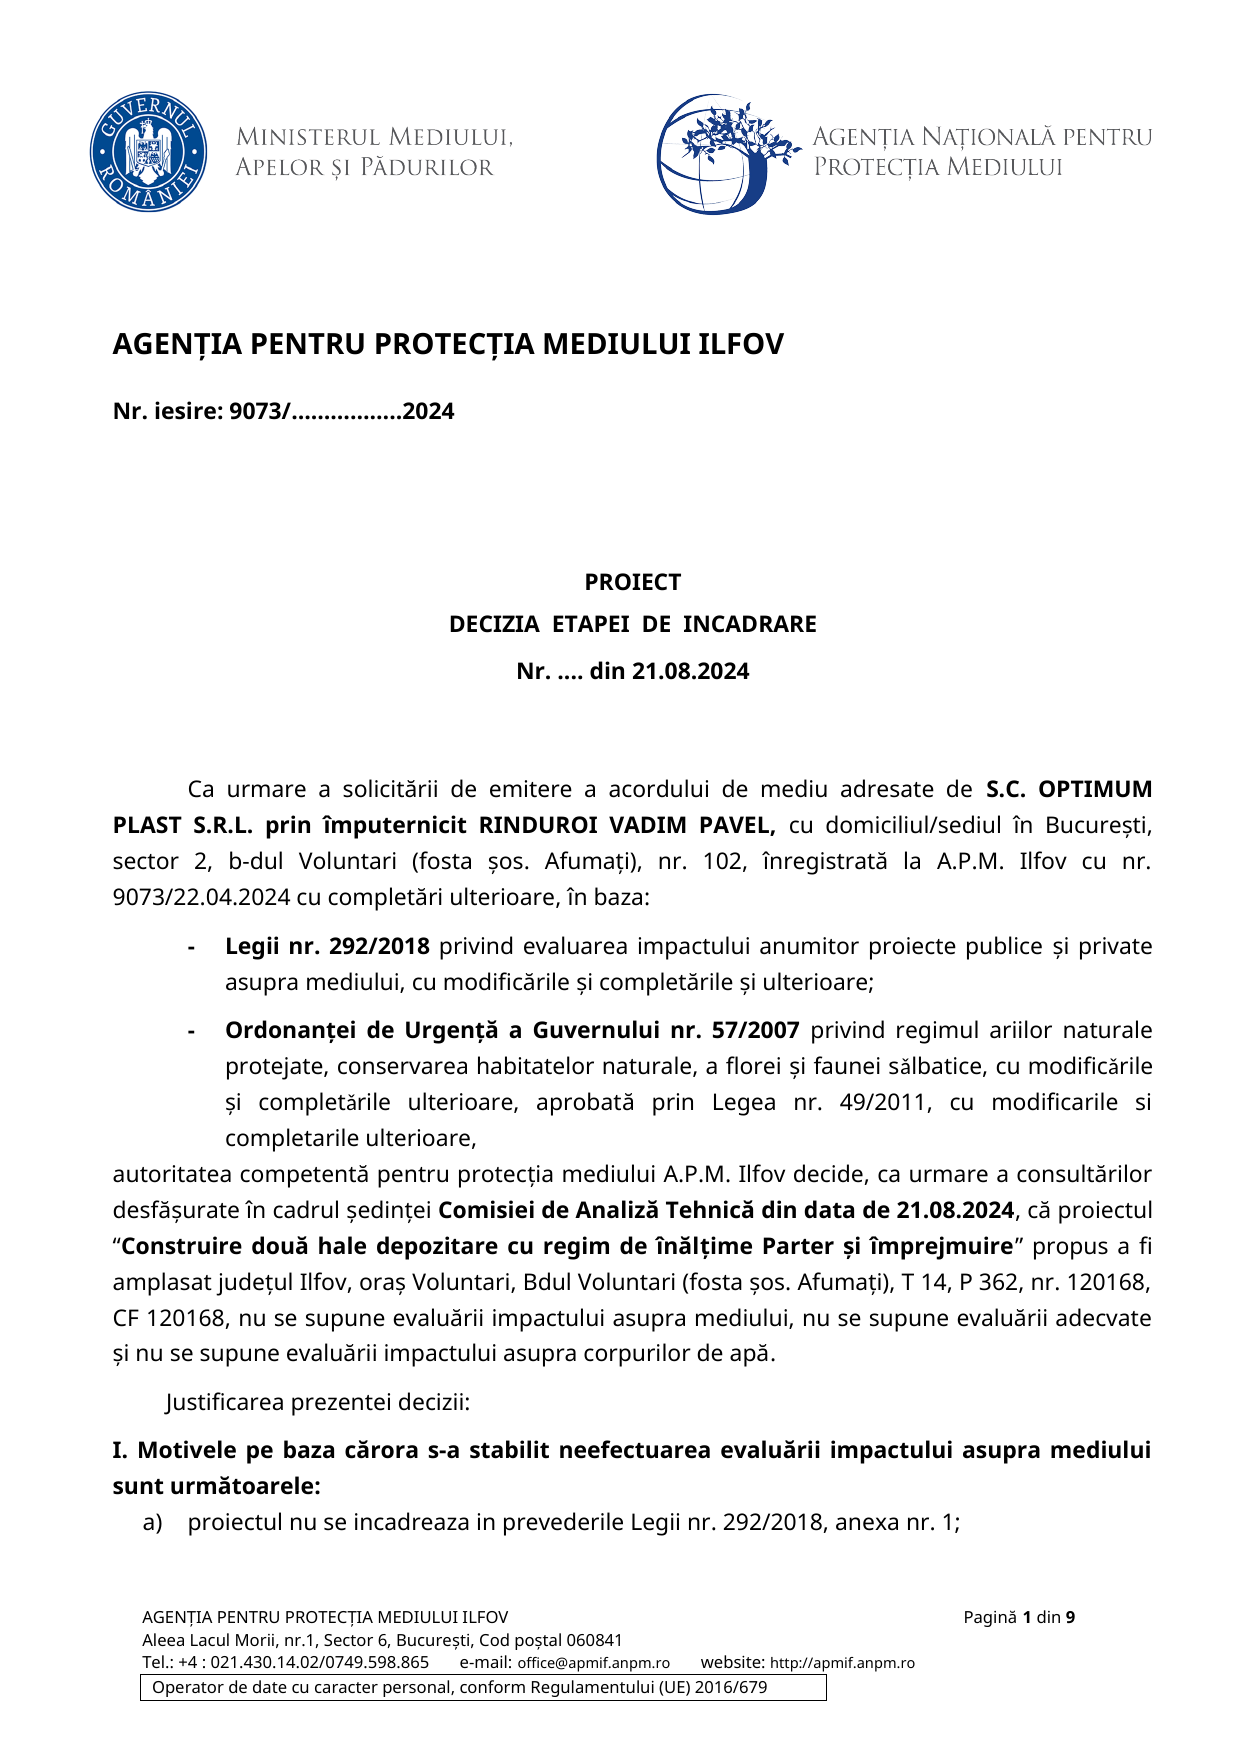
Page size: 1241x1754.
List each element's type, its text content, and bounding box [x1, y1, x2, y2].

text Justificarea prezentei decizii: [112, 1386, 1153, 1417]
list Ordonanţei de Urgenţă a Guvernului nr. 57/2007 privind regimul ariilor naturale protejate, conservarea habitatelor naturale, a florei şi faunei sǎlbatice, cu modificǎrile şi completǎrile ulterioare, aprobată prin Legea nr. 49/2011, cu modificarile si completarile ulterioare, [187, 1014, 1153, 1153]
text Nr. iesire: 9073/……………..2024 [112, 395, 1153, 426]
list proiectul nu se incadreaza in prevederile Legii nr. 292/2018, anexa nr. 1; [142, 1506, 1153, 1537]
text PROIECT [112, 566, 1153, 597]
text DECIZIA ETAPEI DE INCADRARE Nr. .... din 21.08.2024 [112, 608, 1153, 686]
text Ca urmare a solicitării de emitere a acordului de mediu adresate de S.C. OPTIMUM PLAST S.R.L. prin împuternicit RINDUROI VADIM PAVEL, cu domiciliul/sediul în București, sector 2, b-dul Voluntari (fosta șos. Afumați), nr. 102, înregistrată la A.P.M. Ilfov cu nr. 9073/22.04.2024 cu completări ulterioare, în baza: [112, 773, 1153, 912]
text AGENȚIA PENTRU PROTECȚIA MEDIULUI ILFOV [112, 150, 1153, 363]
picture [0, 0, 1241, 304]
text autoritatea competentă pentru protecţia mediului A.P.M. Ilfov decide, ca urmare a consultărilor desfăşurate în cadrul şedinţei Comisiei de Analiză Tehnică din data de 21.08.2024, că proiectul “Construire două hale depozitare cu regim de înălțime Parter și împrejmuire” propus a fi amplasat judeţul Ilfov, oraș Voluntari, Bdul Voluntari (fosta șos. Afumați), T 14, P 362, nr. 120168, CF 120168, nu se supune evaluării impactului asupra mediului, nu se supune evaluării adecvate şi nu se supune evaluării impactului asupra corpurilor de apă. [112, 1158, 1153, 1369]
list Legii nr. 292/2018 privind evaluarea impactului anumitor proiecte publice şi private asupra mediului, cu modificările şi completările şi ulterioare; [187, 929, 1153, 997]
text I. Motivele pe baza cărora s-a stabilit neefectuarea evaluării impactului asupra mediului sunt următoarele: [112, 1434, 1153, 1501]
